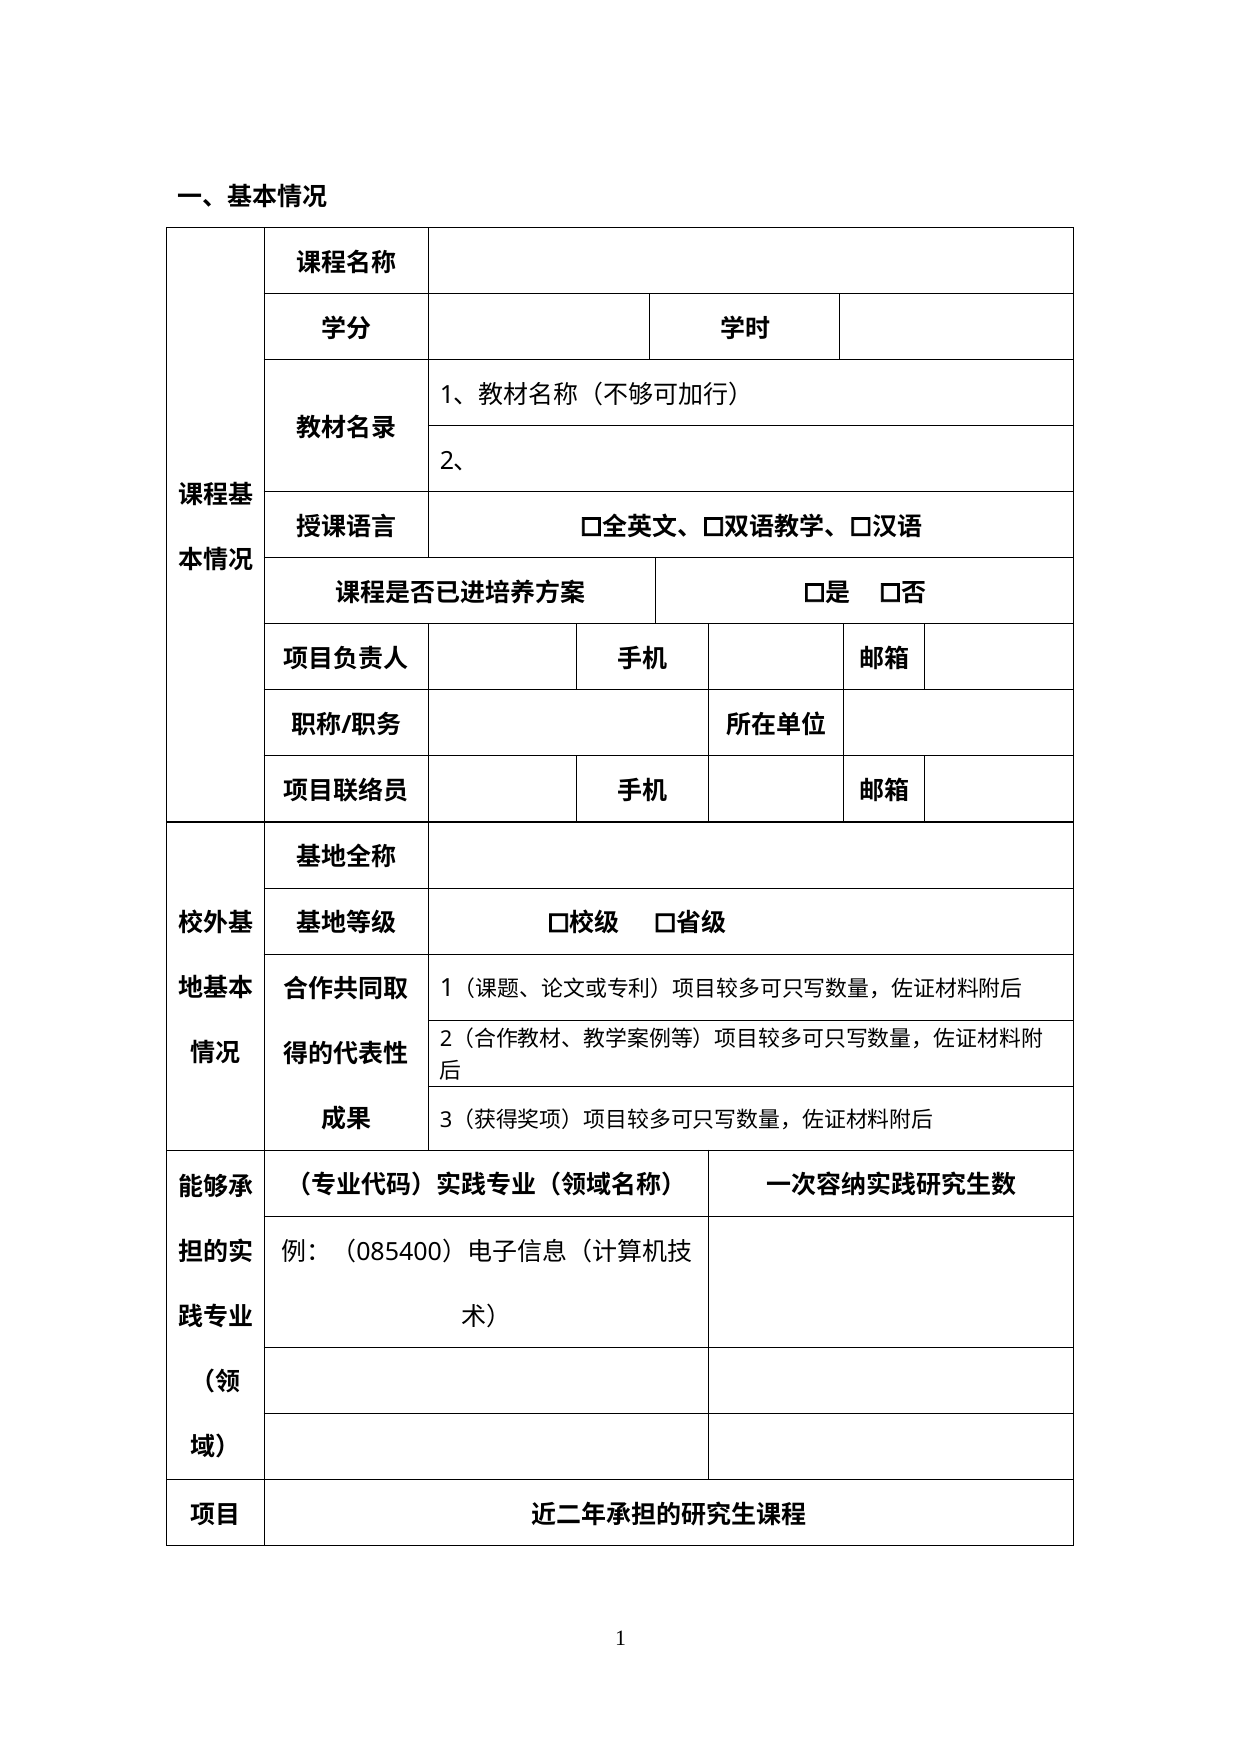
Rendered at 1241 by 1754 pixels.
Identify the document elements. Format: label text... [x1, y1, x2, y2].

table_cell [429, 624, 576, 689]
table_cell 例：（085400）电子信息（计算机技术） [265, 1217, 708, 1347]
table_cell 学分 [265, 294, 428, 359]
table_cell 手机 [577, 624, 708, 689]
table_header 课程名称 [265, 228, 428, 293]
table_cell 授课语言 [265, 492, 428, 557]
table_cell [429, 823, 1073, 887]
table_cell 3（获得奖项）项目较多可只写数量，佐证材料附后 [429, 1087, 1073, 1149]
table_cell [709, 1217, 1073, 1347]
table_cell [925, 756, 1073, 821]
table_header [429, 228, 1073, 293]
table_cell 学时 [650, 294, 839, 359]
table_cell [709, 624, 843, 689]
table_cell 合作共同取得的代表性成果 [265, 955, 428, 1149]
table_cell 校级 省级 [429, 889, 1073, 953]
table_cell [429, 756, 576, 821]
table_cell 课程是否已进培养方案 [265, 558, 655, 623]
table_cell 2、 [429, 426, 1073, 491]
table_cell 1（课题、论文或专利）项目较多可只写数量，佐证材料附后 [429, 955, 1073, 1019]
table_cell 项目负责人 [265, 624, 428, 689]
table_cell 项目 负责人情况 [167, 1480, 264, 1545]
table_cell [925, 624, 1073, 689]
table_cell [840, 294, 1073, 359]
table_cell [265, 1414, 708, 1479]
table_cell [709, 1348, 1073, 1413]
table_cell 手机 [577, 756, 708, 821]
table_cell 全英文、双语教学、汉语 [429, 492, 1073, 557]
table_cell 教材名录 [265, 360, 428, 491]
table_cell 邮箱 [844, 624, 924, 689]
table_cell 是 否 [656, 558, 1073, 623]
table_cell 近二年承担的研究生课程 [265, 1480, 1073, 1545]
table_header 课程基本情况 [167, 228, 264, 821]
table_cell 一次容纳实践研究生数 [709, 1151, 1073, 1216]
table_cell 校外基地基本情况 [167, 823, 264, 1149]
table_cell [429, 690, 708, 755]
table_cell 基地全称 [265, 823, 428, 887]
table_cell 邮箱 [844, 756, 924, 821]
table_cell [709, 1414, 1073, 1479]
table_cell 所在单位 [709, 690, 843, 755]
table_cell 基地等级 [265, 889, 428, 953]
table_cell [429, 294, 649, 359]
table_cell [844, 690, 1073, 755]
table_cell [709, 756, 843, 821]
table_cell 能够承担的实践专业（领域） [167, 1151, 264, 1479]
table_cell [265, 1348, 708, 1413]
table_cell 2（合作教材、教学案例等）项目较多可只写数量，佐证材料附后 [429, 1021, 1073, 1086]
table_cell （专业代码）实践专业（领域名称） [265, 1151, 708, 1216]
table_cell 1、教材名称（不够可加行） [429, 360, 1073, 425]
table_cell 项目联络员 [265, 756, 428, 821]
text 一、基本情况 [177, 162, 1063, 227]
table_cell 职称/职务 [265, 690, 428, 755]
